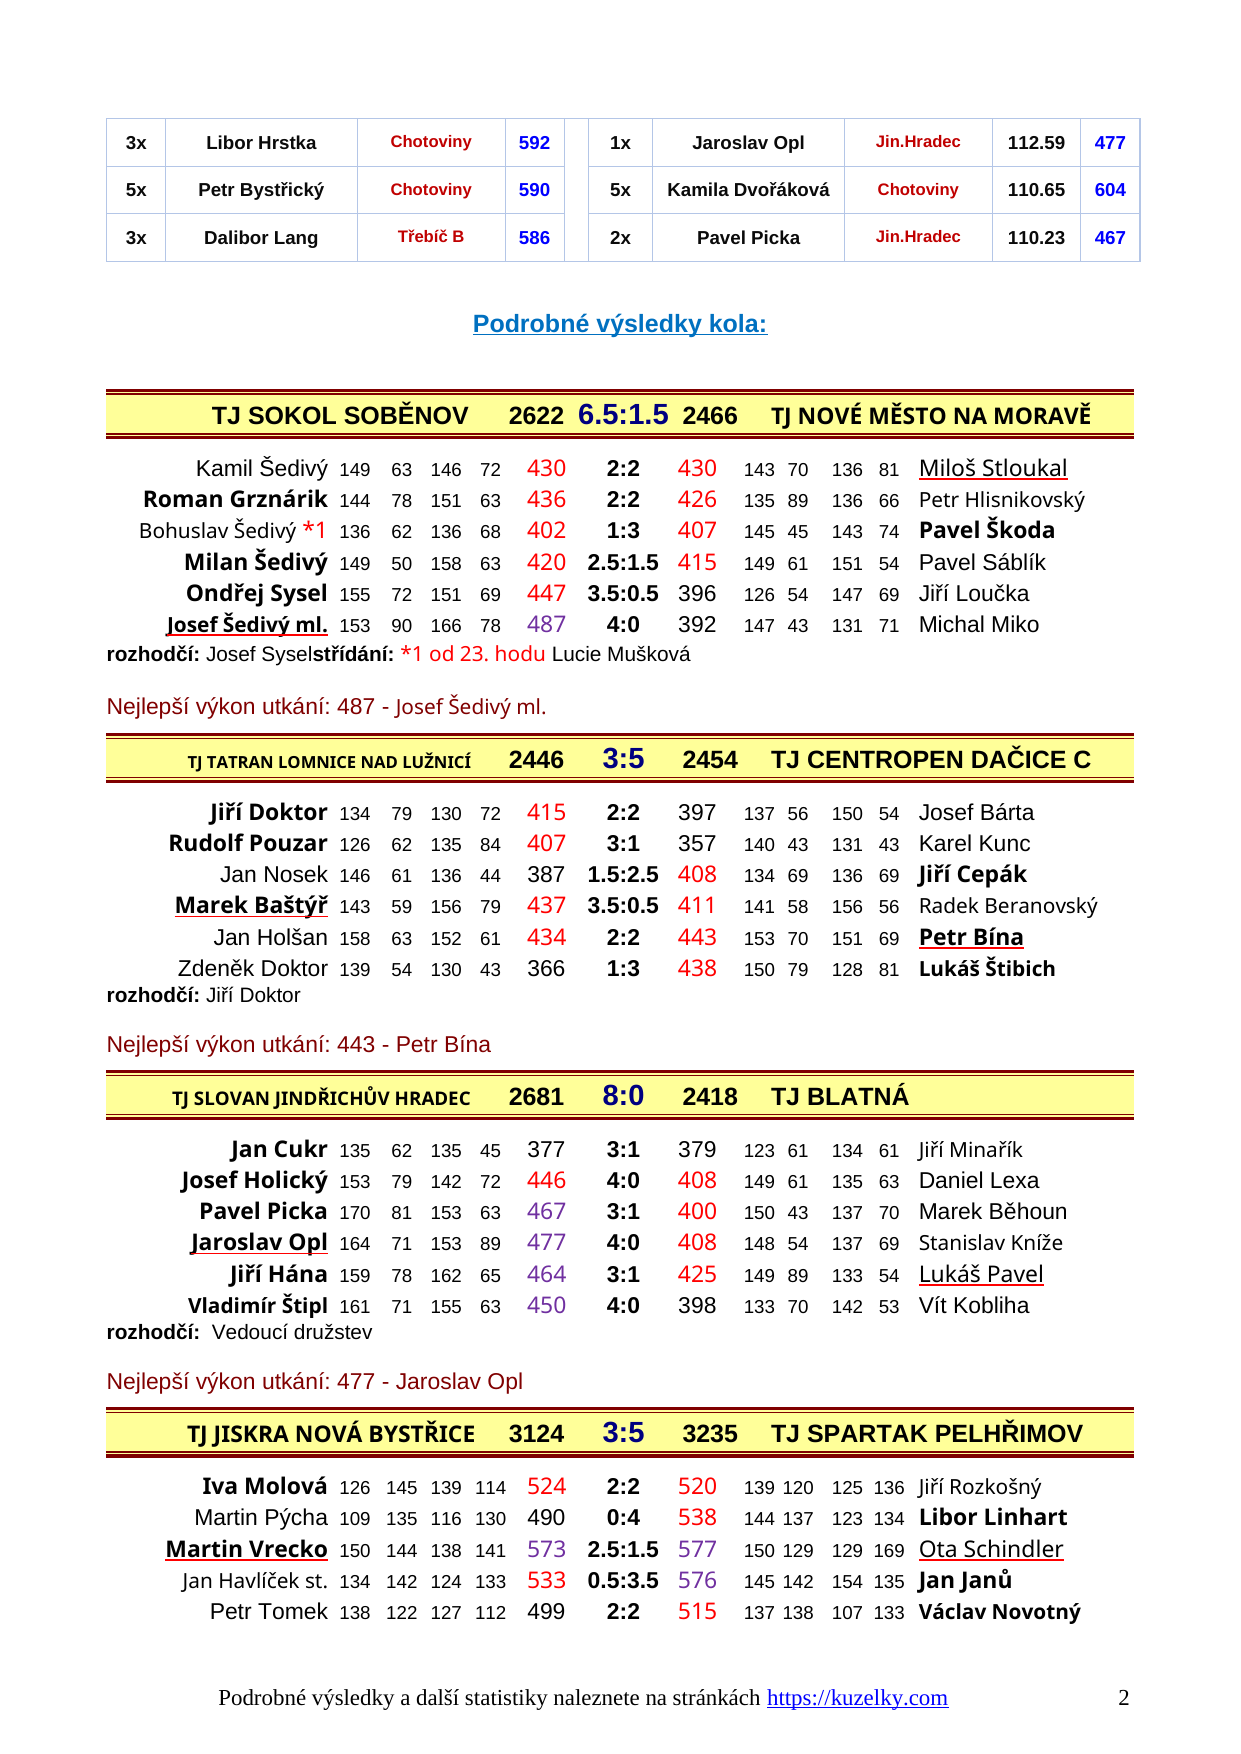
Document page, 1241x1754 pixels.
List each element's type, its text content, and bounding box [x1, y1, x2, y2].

text Kamil Šedivý 149 63 146 72 430 2:2 430 143 70 136 81 Miloš Stloukal [106, 452, 1134, 483]
table_cell Libor Hrstka [166, 119, 357, 166]
text Jan Cukr 135 62 135 45 377 3:1 379 123 61 134 61 Jiří Minařík [106, 1132, 1134, 1164]
text Jan Havlíček st. 134 142 124 133 533 0.5:3.5 576 145 142 154 135 Jan Janů [106, 1564, 1134, 1595]
text Vladimír Štipl 161 71 155 63 450 4:0 398 133 70 142 53 Vít Kobliha [106, 1289, 1134, 1320]
text Iva Molová 126 145 139 114 524 2:2 520 139 120 125 136 Jiří Rozkošný [106, 1470, 1134, 1501]
text Jiří Doktor 134 79 130 72 415 2:2 397 137 56 150 54 Josef Bárta [106, 796, 1134, 827]
table_cell 110.65 [993, 167, 1080, 213]
text TJ Slovan Jindřichův Hradec 2681 8:0 2418 TJ Blatná [106, 1076, 1134, 1114]
table_cell 592 [506, 119, 564, 166]
text Ondřej Sysel 155 72 151 69 447 3.5:0.5 396 126 54 147 69 Jiří Loučka [106, 577, 1134, 608]
table_cell Jin.Hradec [845, 119, 992, 166]
table_cell 5x [107, 167, 165, 213]
table_cell 604 [1081, 167, 1139, 213]
text Marek Baštýř 143 59 156 79 437 3.5:0.5 411 141 58 156 56 Radek Beranovský [106, 889, 1134, 921]
text Jan Holšan 158 63 152 61 434 2:2 443 153 70 151 69 Petr Bína [106, 921, 1134, 952]
table_cell 1x [589, 119, 652, 166]
table_cell Chotoviny [358, 119, 505, 166]
table_cell 110.23 [993, 214, 1080, 261]
text Josef Šedivý ml. 153 90 166 78 487 4:0 392 147 43 131 71 Michal Miko [106, 608, 1134, 639]
table_cell 586 [506, 214, 564, 261]
text Pavel Picka 170 81 153 63 467 3:1 400 150 43 137 70 Marek Běhoun [106, 1195, 1134, 1226]
text TJ Sokol Soběnov 2622 6.5:1.5 2466 TJ Nové Město na Moravě [106, 395, 1134, 433]
table_cell Jaroslav Opl [653, 119, 844, 166]
table_cell Petr Bystřický [166, 167, 357, 213]
text TJ Jiskra Nová Bystřice 3124 3:5 3235 TJ Spartak Pelhřimov [106, 1413, 1134, 1451]
text Nejlepší výkon utkání: 487 - Josef Šedivý ml. [106, 692, 1134, 720]
table_cell Kamila Dvořáková [653, 167, 844, 213]
text Milan Šedivý 149 50 158 63 420 2.5:1.5 415 149 61 151 54 Pavel Sáblík [106, 546, 1134, 577]
table_cell Chotoviny [358, 167, 505, 213]
text Bohuslav Šedivý *1 136 62 136 68 402 1:3 407 145 45 143 74 Pavel Škoda [106, 514, 1134, 546]
text Martin Pýcha 109 135 116 130 490 0:4 538 144 137 123 134 Libor Linhart [106, 1501, 1134, 1533]
table_cell 5x [589, 167, 652, 213]
text Petr Tomek 138 122 127 112 499 2:2 515 137 138 107 133 Václav Novotný [106, 1595, 1134, 1626]
text rozhodčí: Josef Syselstřídání: *1 od 23. hodu Lucie Mušková [106, 639, 1134, 668]
table_cell Chotoviny [845, 167, 992, 213]
table_cell 3x [107, 119, 165, 166]
text Martin Vrecko 150 144 138 141 573 2.5:1.5 577 150 129 129 169 Ota Schindler [106, 1533, 1134, 1564]
text Nejlepší výkon utkání: 443 - Petr Bína [106, 1031, 1134, 1057]
table_cell 590 [506, 167, 564, 213]
table_cell Třebíč B [358, 214, 505, 261]
text rozhodčí: Vedoucí družstev [106, 1320, 1134, 1344]
table_cell 467 [1081, 214, 1139, 261]
table_cell Dalibor Lang [166, 214, 357, 261]
text Podrobné výsledky kola: [94, 308, 1145, 337]
text Nejlepší výkon utkání: 477 - Jaroslav Opl [106, 1368, 1134, 1394]
table_cell Pavel Picka [653, 214, 844, 261]
text Josef Holický 153 79 142 72 446 4:0 408 149 61 135 63 Daniel Lexa [106, 1164, 1134, 1195]
text TJ Tatran Lomnice nad Lužnicí 2446 3:5 2454 TJ Centropen Dačice C [106, 739, 1134, 777]
text Jiří Hána 159 78 162 65 464 3:1 425 149 89 133 54 Lukáš Pavel [106, 1257, 1134, 1289]
table_cell Jin.Hradec [845, 214, 992, 261]
text Zdeněk Doktor 139 54 130 43 366 1:3 438 150 79 128 81 Lukáš Štibich [106, 952, 1134, 983]
table_cell 3x [107, 214, 165, 261]
table_cell 477 [1081, 119, 1139, 166]
table_cell 112.59 [993, 119, 1080, 166]
text Rudolf Pouzar 126 62 135 84 407 3:1 357 140 43 131 43 Karel Kunc [106, 827, 1134, 858]
text Jaroslav Opl 164 71 153 89 477 4:0 408 148 54 137 69 Stanislav Kníže [106, 1226, 1134, 1257]
text rozhodčí: Jiří Doktor [106, 983, 1134, 1007]
text Roman Grznárik 144 78 151 63 436 2:2 426 135 89 136 66 Petr Hlisnikovský [106, 483, 1134, 514]
text Jan Nosek 146 61 136 44 387 1.5:2.5 408 134 69 136 69 Jiří Cepák [106, 858, 1134, 889]
table_cell 2x [589, 214, 652, 261]
